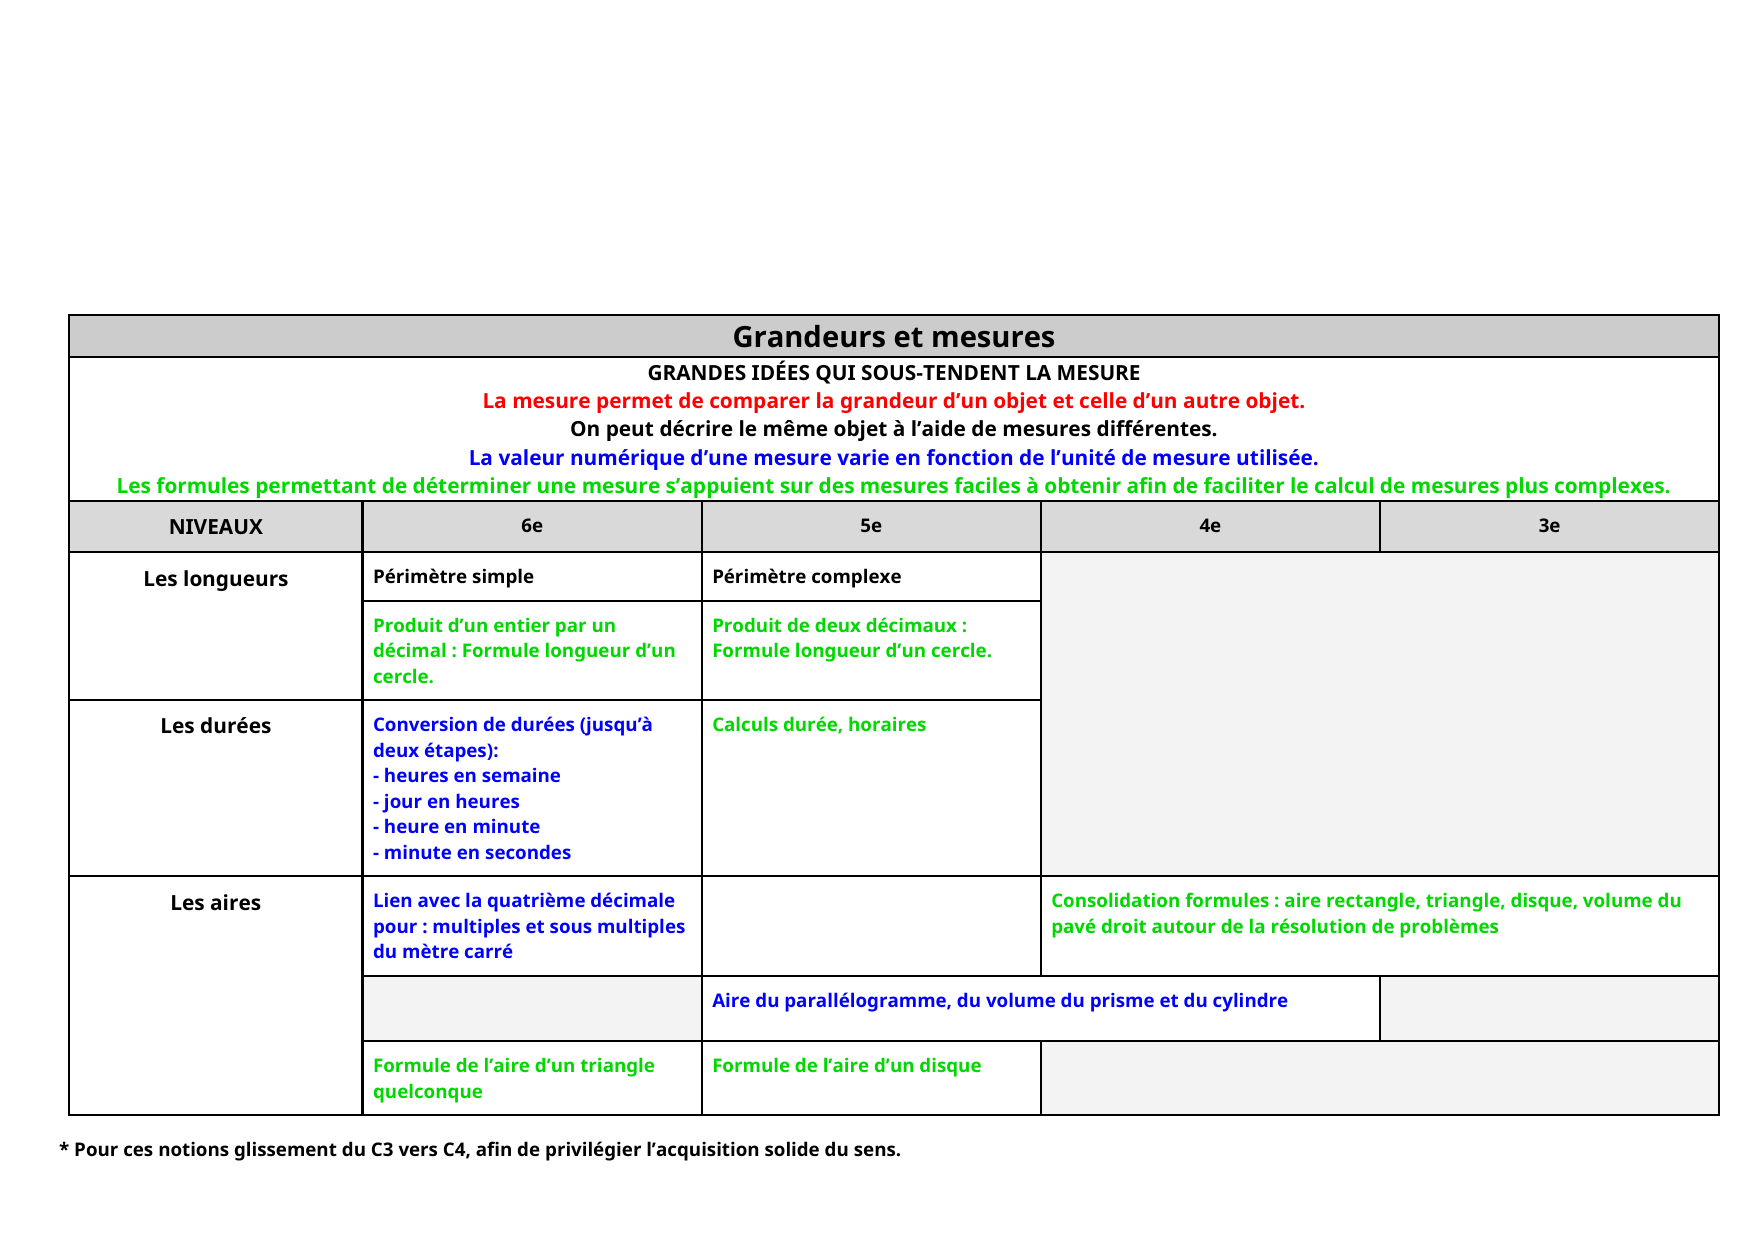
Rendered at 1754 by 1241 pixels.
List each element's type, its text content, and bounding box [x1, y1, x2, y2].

table_cell Périmètre complexe [703, 553, 1040, 599]
table_cell [1042, 1042, 1718, 1114]
table_cell Conversion de durées (jusqu’à deux étapes): - heures en semaine - jour en heures - heure en minute - minute en secondes [364, 701, 701, 875]
table_cell 3e [1381, 502, 1718, 551]
table_cell [1381, 977, 1718, 1040]
table_cell Les aires [70, 877, 361, 1114]
table_cell 4e [1042, 502, 1379, 551]
table_cell 6e [364, 502, 701, 551]
table_cell Formule de l’aire d’un disque [703, 1042, 1040, 1114]
table_cell GRANDES IDÉES QUI SOUS-TENDENT LA MESURE La mesure permet de comparer la grandeur d’un objet et celle d’un autre objet. On peut décrire le même objet à l’aide de mesures différentes. La valeur numérique d’une mesure varie en fonction de l’unité de mesure utilisée. Les formules permettant de déterminer une mesure s’appuient sur des mesures faciles à obtenir afin de faciliter le calcul de mesures plus complexes. [70, 358, 1718, 500]
table_cell Les durées [70, 701, 361, 875]
table_cell 5e [703, 502, 1040, 551]
table_cell Formule de l’aire d’un triangle quelconque [364, 1042, 701, 1114]
table_cell [703, 877, 1040, 974]
table_cell NIVEAUX [70, 502, 361, 551]
table_cell Produit d’un entier par un décimal : Formule longueur d’un cercle. [364, 602, 701, 699]
table_cell Produit de deux décimaux : Formule longueur d’un cercle. [703, 602, 1040, 699]
table_cell Consolidation formules : aire rectangle, triangle, disque, volume du pavé droit autour de la résolution de problèmes [1042, 877, 1718, 974]
table_cell Aire du parallélogramme, du volume du prisme et du cylindre [703, 977, 1379, 1040]
table_cell [364, 977, 701, 1040]
table_cell Calculs durée, horaires [703, 701, 1040, 875]
table_cell Lien avec la quatrième décimale pour : multiples et sous multiples du mètre carré [364, 877, 701, 974]
table_cell Périmètre simple [364, 553, 701, 599]
table_header Grandeurs et mesures [70, 316, 1718, 356]
table_cell Les longueurs [70, 553, 361, 699]
table_cell [1042, 553, 1718, 875]
